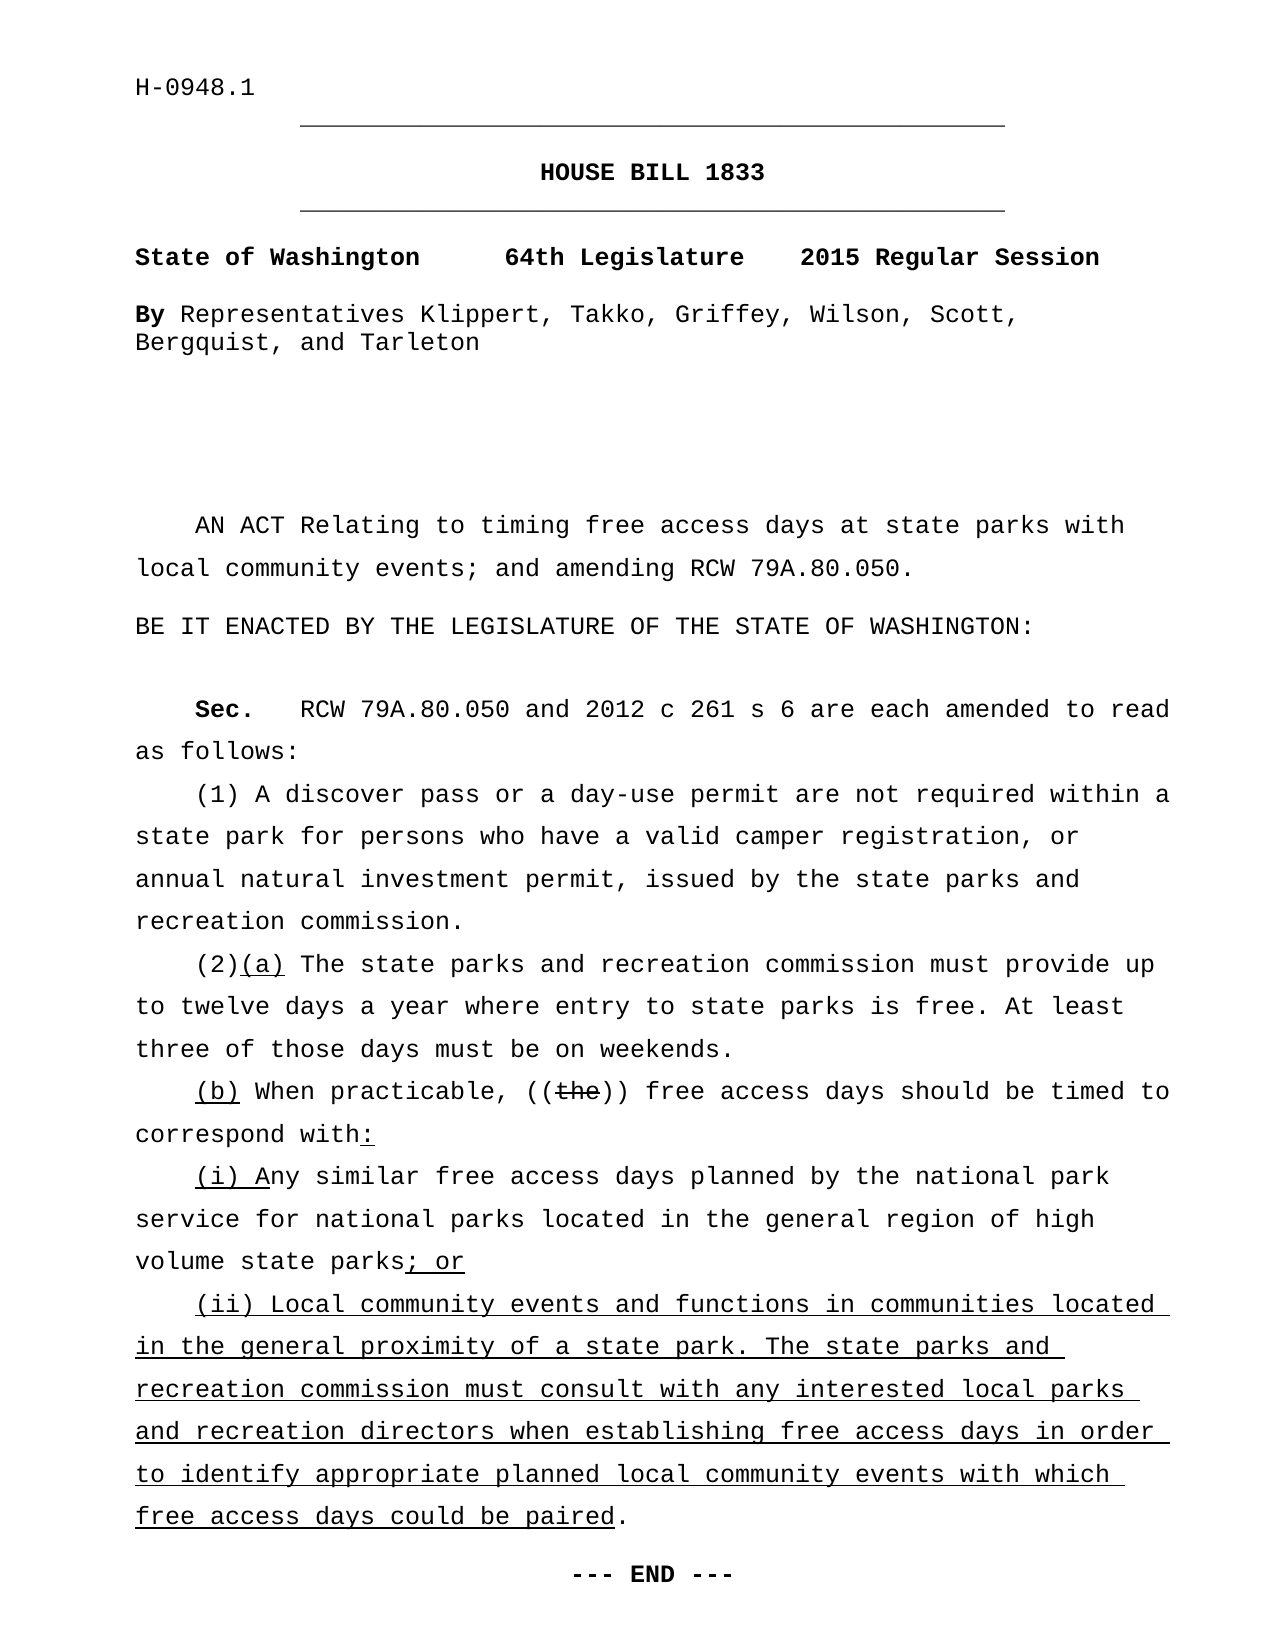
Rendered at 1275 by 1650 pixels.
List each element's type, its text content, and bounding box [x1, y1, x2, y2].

text (1) A discover pass or a day-use permit are not required within a state park for persons who have a valid camper registration, or annual natural investment permit, issued by the state parks and recreation commission. [135, 768, 1170, 938]
text Sec. RCW 79A.80.050 and 2012 c 261 s 6 are each amended to read as follows: [135, 683, 1170, 768]
text State of Washington 64th Legislature 2015 Regular Session [135, 245, 1170, 273]
text (ii) Local community events and functions in communities located in the general proximity of a state park. The state parks and recreation commission must consult with any interested local parks and recreation directors when establishing free access days in order to identify appropriate planned local community events with which free access days could be paired. [135, 1278, 1170, 1442]
text (i) Any similar free access days planned by the national park service for national parks located in the general region of high volume state parks; or [135, 1151, 1170, 1278]
text H-0948.1 [135, 75, 1170, 103]
text BE IT ENACTED BY THE LEGISLATURE OF THE STATE OF WASHINGTON: [135, 613, 1170, 642]
text _______________________________________________ [135, 188, 1170, 217]
text AN ACT Relating to timing free access days at state parks with local community events; and amending RCW 79A.80.050. [135, 500, 1170, 585]
text _______________________________________________ [135, 103, 1170, 132]
text (ii) Local community events and functions in communities located in the general proximity of a state park. The state parks and recreation commission must consult with any interested local parks and recreation directors when establishing free access days in order to identify appropriate planned local community events with which free access days could be paired. [135, 1444, 1170, 1533]
text --- END --- [135, 1562, 1170, 1590]
text HOUSE BILL 1833 [135, 160, 1170, 188]
text By Representatives Klippert, Takko, Griffey, Wilson, Scott, Bergquist, and Tarleton [135, 302, 1170, 358]
text (2)(a) The state parks and recreation commission must provide up to twelve days a year where entry to state parks is free. At least three of those days must be on weekends. [135, 938, 1170, 1066]
text (b) When practicable, ((the)) free access days should be timed to correspond with: [135, 1066, 1170, 1151]
